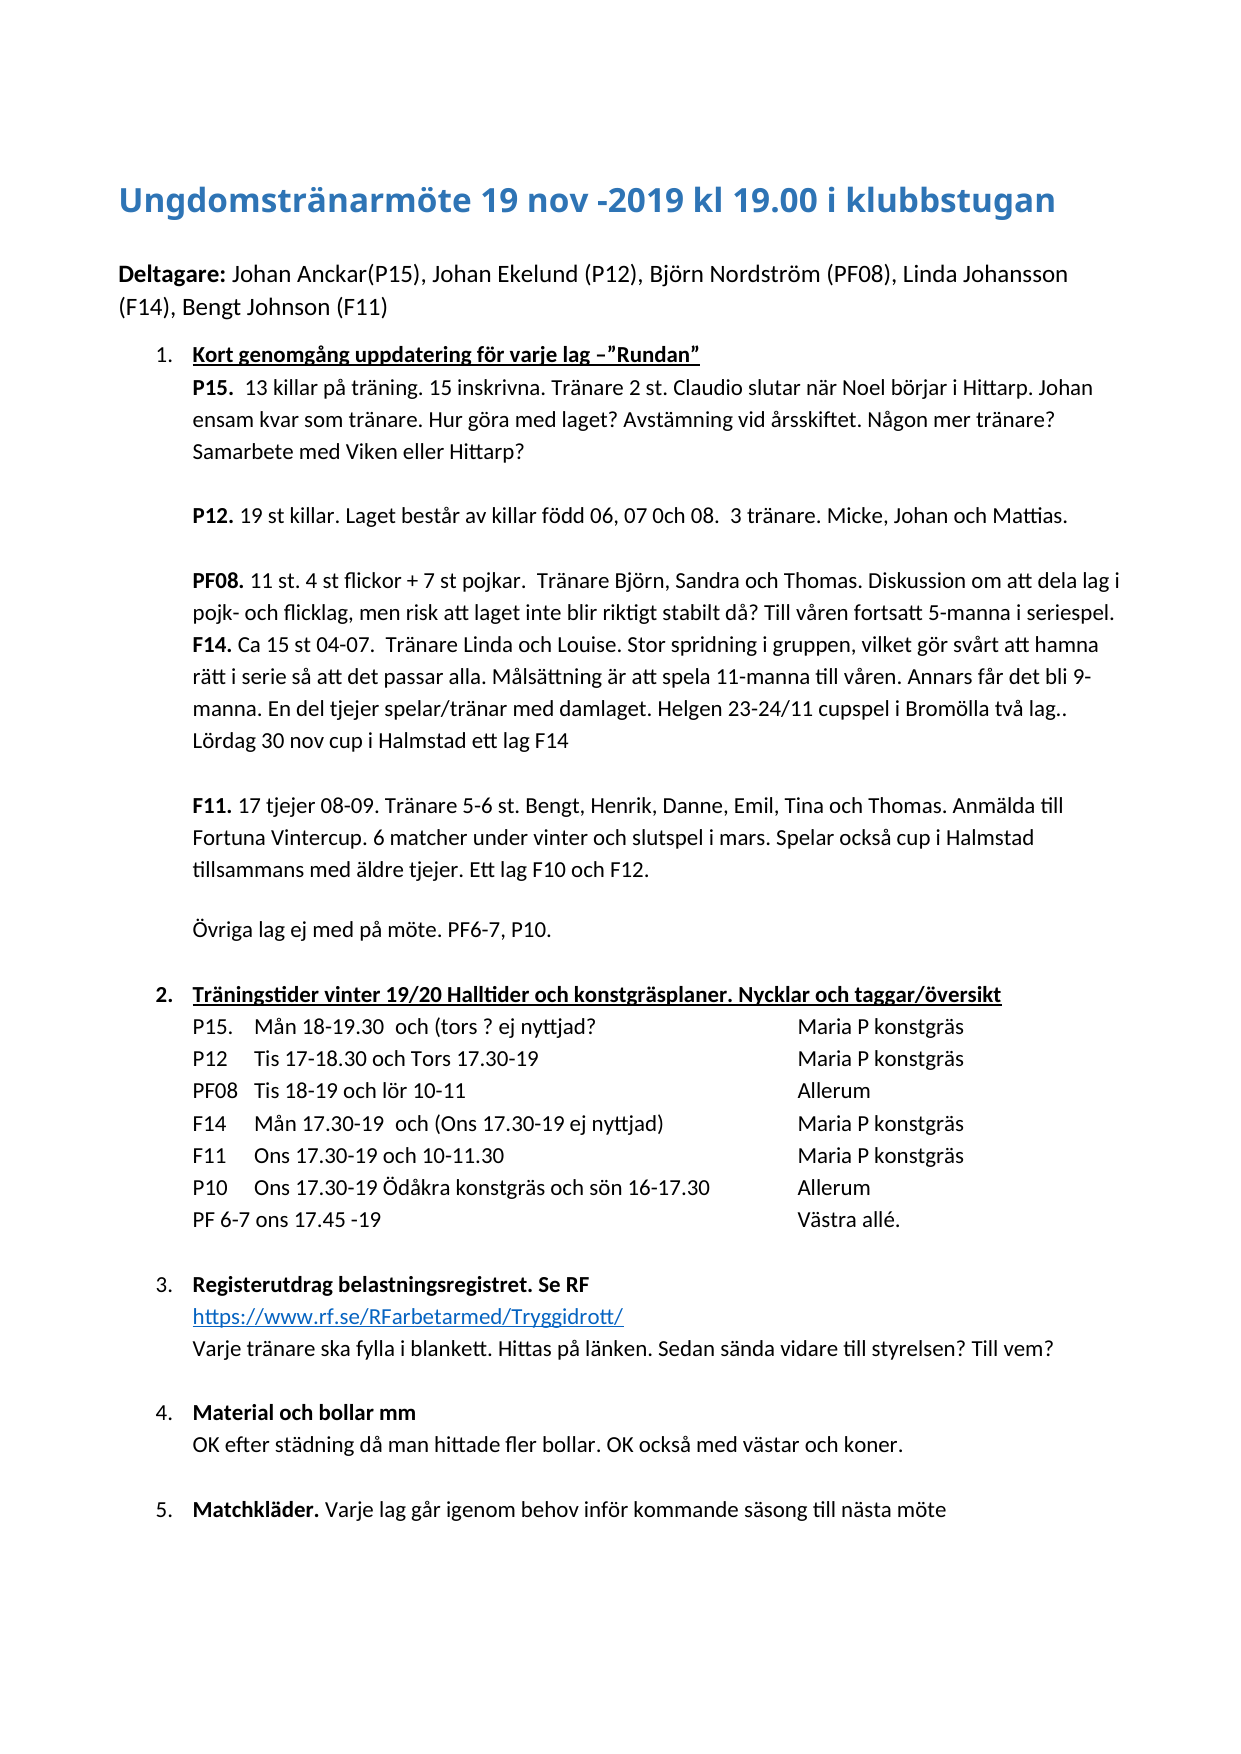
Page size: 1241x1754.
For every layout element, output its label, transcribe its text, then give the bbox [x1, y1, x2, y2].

list Registerutdrag belastningsregistret. Se RF https://www.rf.se/RFarbetarmed/Tryggidrott/ Varje tränare ska fylla i blankett. Hittas på länken. Sedan sända vidare till styrelsen? Till vem? [155, 1270, 1122, 1394]
text Ungdomstränarmöte 19 nov -2019 kl 19.00 i klubbstugan Deltagare: Johan Anckar(P15), Johan Ekelund (P12), Björn Nordström (PF08), Linda Johansson (F14), Bengt Johnson (F11) [118, 177, 1122, 321]
list Kort genomgång uppdatering för varje lag –”Rundan” P15. 13 killar på träning. 15 inskrivna. Tränare 2 st. Claudio slutar när Noel börjar i Hittarp. Johan ensam kvar som tränare. Hur göra med laget? Avstämning vid årsskiftet. Någon mer tränare? Samarbete med Viken eller Hittarp? P12. 19 st killar. Laget består av killar född 06, 07 0ch 08. 3 tränare. Micke, Johan och Mattias. [155, 340, 1122, 529]
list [155, 1495, 1122, 1555]
list Material och bollar mm OK efter städning då man hittade fler bollar. OK också med västar och koner. [155, 1398, 1122, 1491]
list PF08. 11 st. 4 st flickor + 7 st pojkar. Tränare Björn, Sandra och Thomas. Diskussion om att dela lag i pojk- och flicklag, men risk att laget inte blir riktigt stabilt då? Till våren fortsatt 5-manna i seriespel. F14. Ca 15 st 04-07. Tränare Linda och Louise. Stor spridning i gruppen, vilket gör svårt att hamna rätt i serie så att det passar alla. Målsättning är att spela 11-manna till våren. Annars får det bli 9-manna. En del tjejer spelar/tränar med damlaget. Helgen 23-24/11 cupspel i Bromölla två lag.. Lördag 30 nov cup i Halmstad ett lag F14 F11. 17 tjejer 08-09. Tränare 5-6 st. Bengt, Henrik, Danne, Emil, Tina och Thomas. Anmälda till Fortuna Vintercup. 6 matcher under vinter och slutspel i mars. Spelar också cup i Halmstad tillsammans med äldre tjejer. Ett lag F10 och F12. Övriga lag ej med på möte. PF6-7, P10. [192, 533, 1122, 976]
list Träningstider vinter 19/20 Halltider och konstgräsplaner. Nycklar och taggar/översikt P15. Mån 18-19.30 och (tors ? ej nyttjad? Maria P konstgräs P12 Tis 17-18.30 och Tors 17.30-19 Maria P konstgräs PF08 Tis 18-19 och lör 10-11 Allerum F14 Mån 17.30-19 och (Ons 17.30-19 ej nyttjad) Maria P konstgräs F11 Ons 17.30-19 och 10-11.30 Maria P konstgräs P10 Ons 17.30-19 Ödåkra konstgräs och sön 16-17.30 Allerum PF 6-7 ons 17.45 -19 Västra allé. [155, 980, 1122, 1266]
